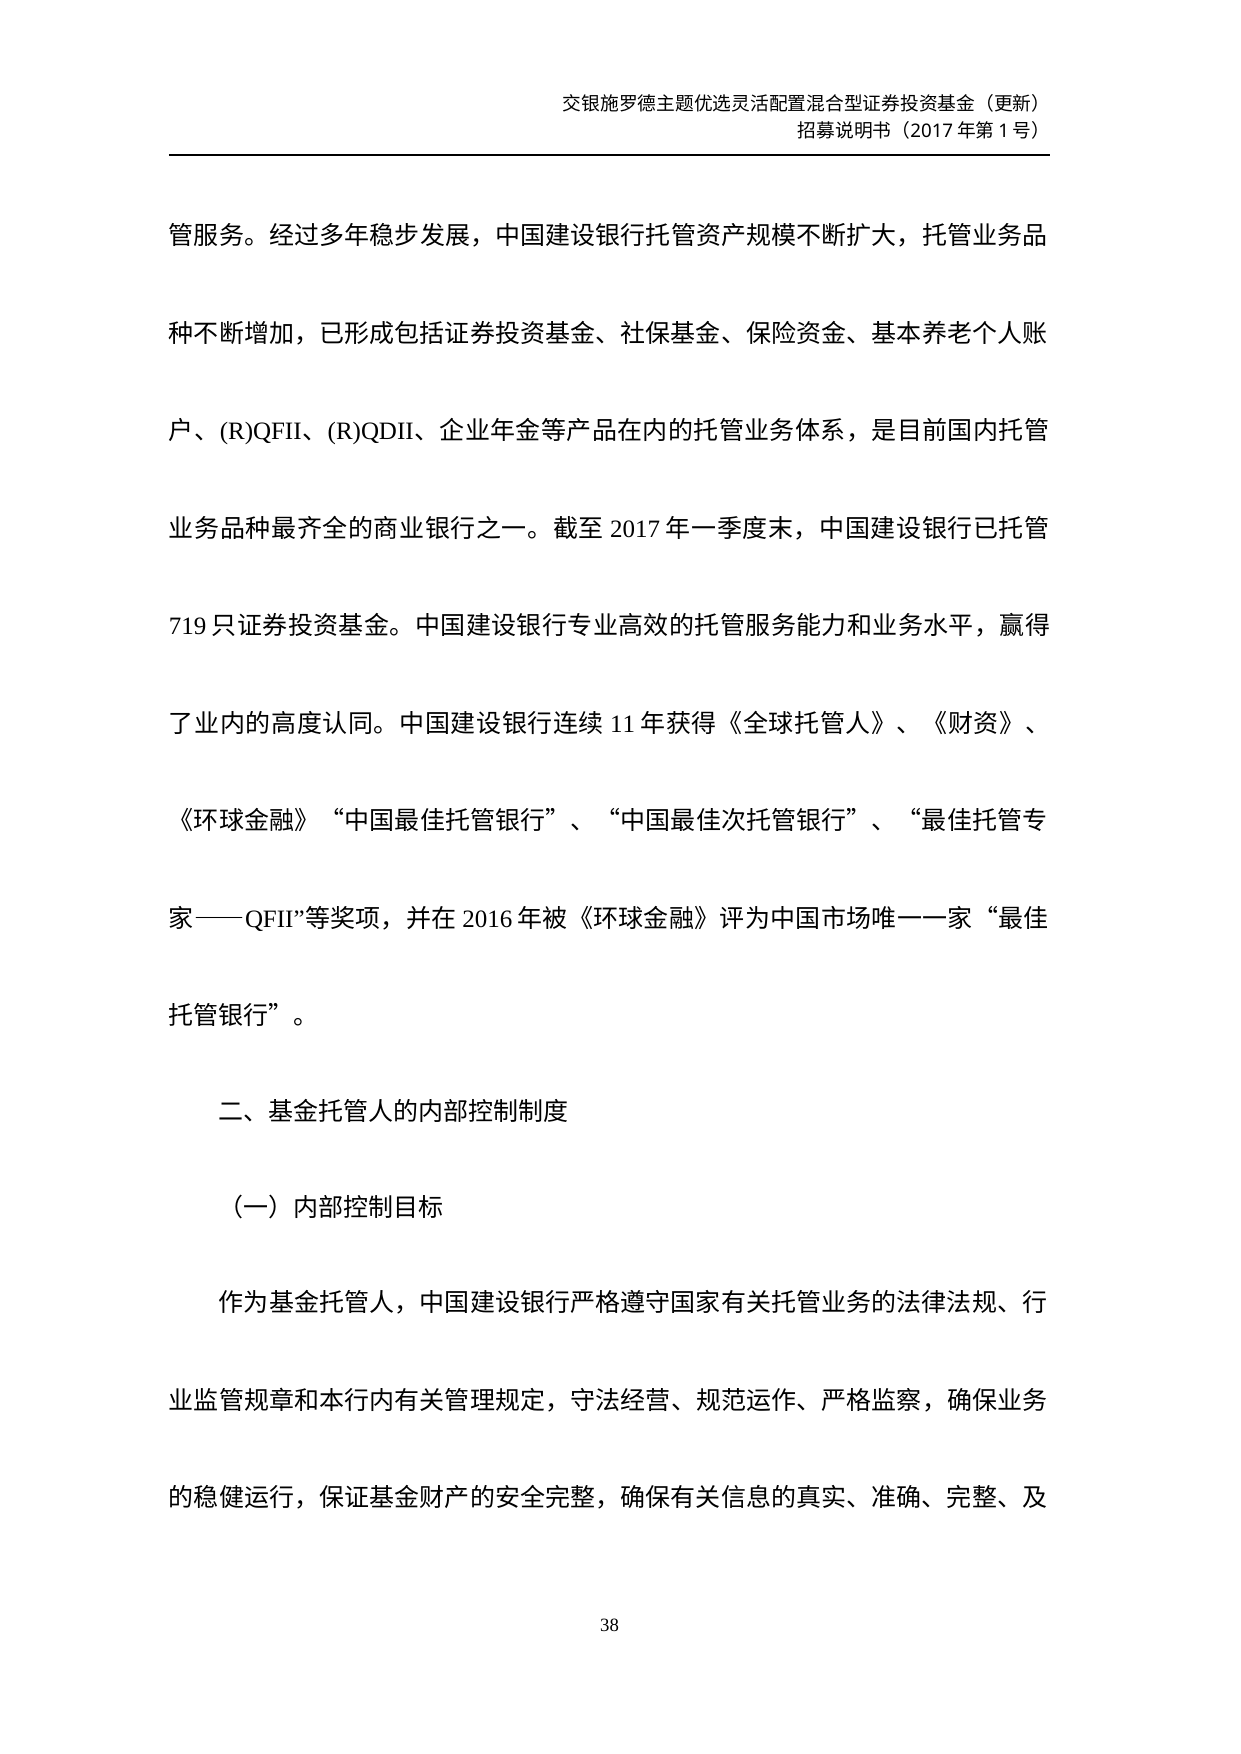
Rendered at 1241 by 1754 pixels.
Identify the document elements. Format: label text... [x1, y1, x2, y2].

text 二、基金托管人的内部控制制度 [169, 1077, 1050, 1142]
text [169, 1268, 1050, 1528]
text （一）内部控制目标 [169, 1173, 1050, 1238]
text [169, 201, 1050, 1046]
